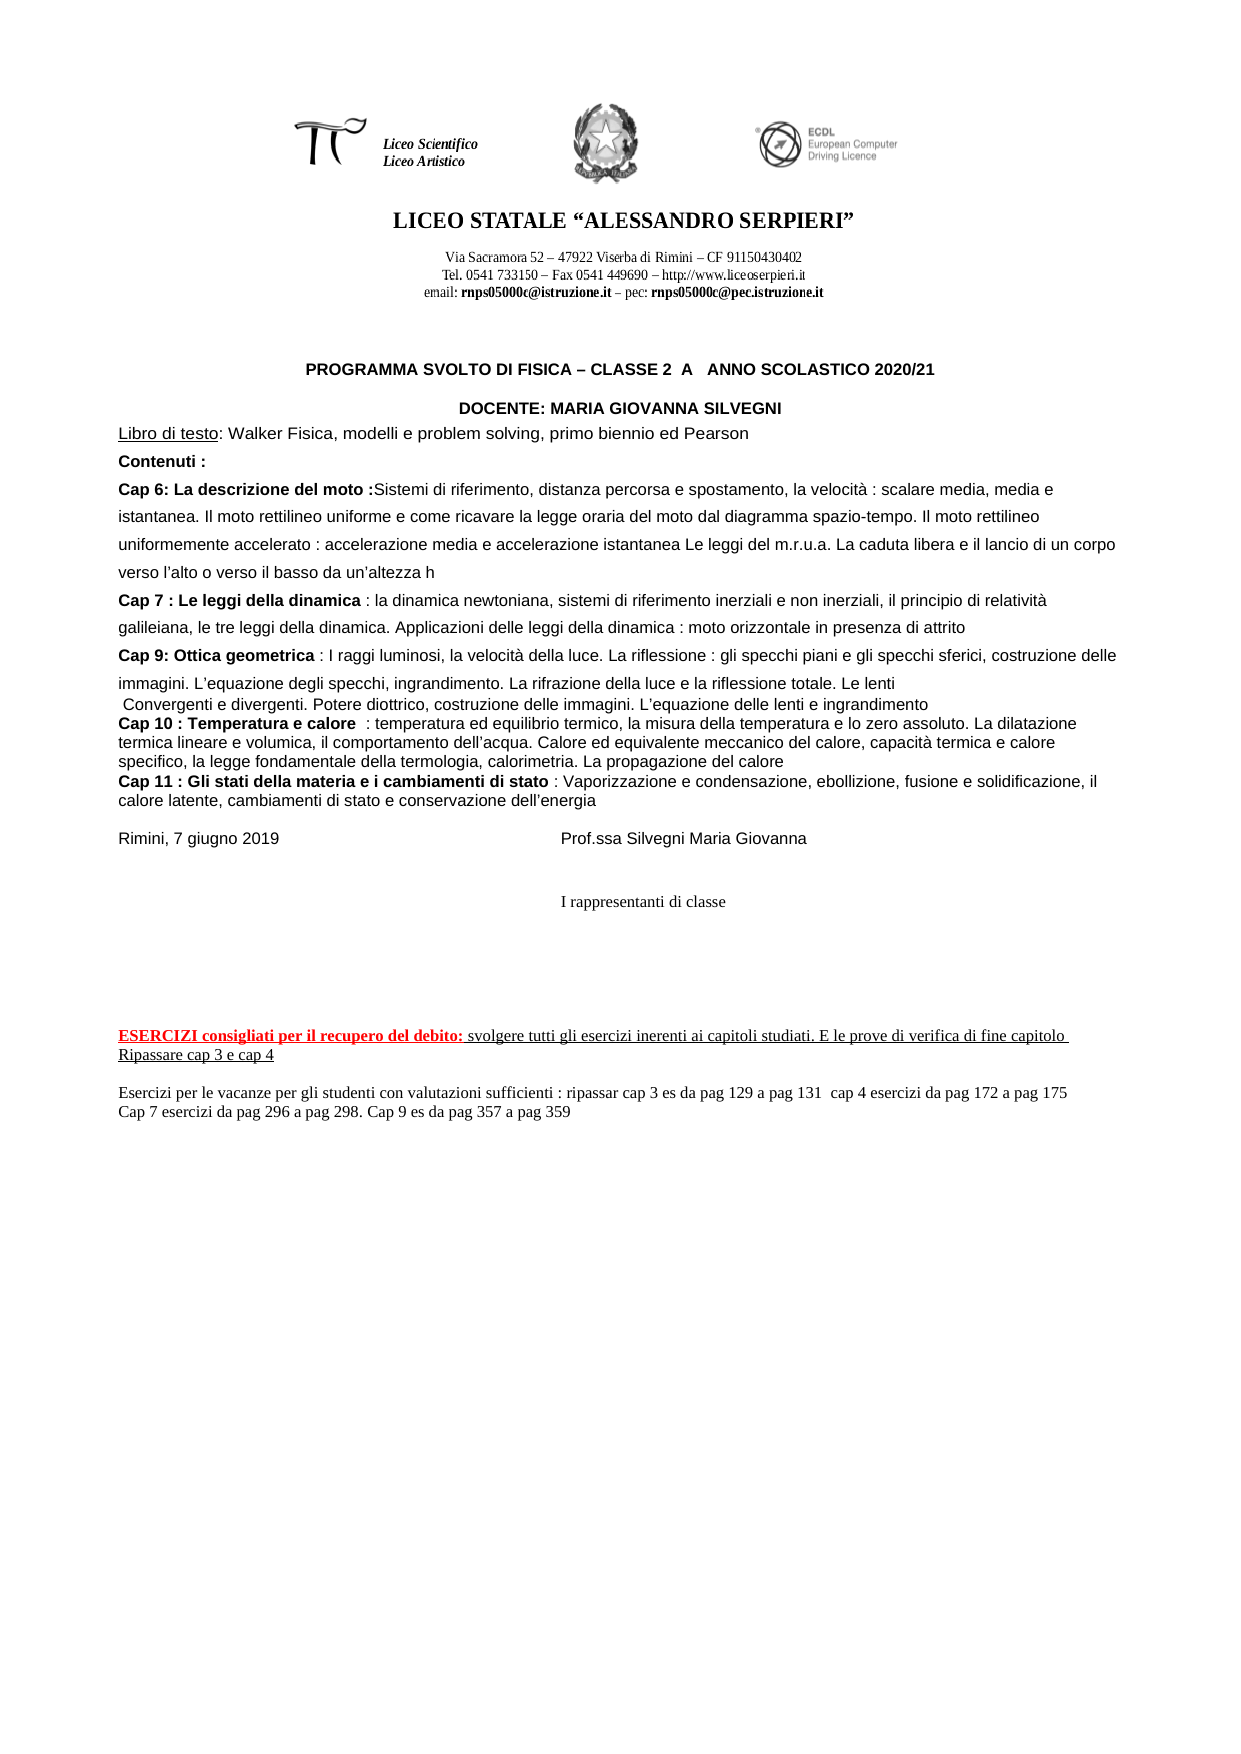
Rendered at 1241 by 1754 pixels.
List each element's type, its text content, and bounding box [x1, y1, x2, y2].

text Esercizi per le vacanze per gli studenti con valutazioni sufficienti : ripassar cap 3 es da pag 129 a pag 131 cap 4 esercizi da pag 172 a pag 175 [118, 1083, 1122, 1102]
text Cap 7 : Le leggi della dinamica : la dinamica newtoniana, sistemi di riferimento inerziali e non inerziali, il principio di relatività galileiana, le tre leggi della dinamica. Applicazioni delle leggi della dinamica : moto orizzontale in presenza di attrito [118, 584, 1122, 639]
text Cap 10 : Temperatura e calore : temperatura ed equilibrio termico, la misura della temperatura e lo zero assoluto. La dilatazione termica lineare e volumica, il comportamento dell’acqua. Calore ed equivalente meccanico del calore, capacità termica e calore specifico, la legge fondamentale della termologia, calorimetria. La propagazione del calore [118, 714, 1122, 771]
text Cap 11 : Gli stati della materia e i cambiamenti di stato : Vaporizzazione e condensazione, ebollizione, fusione e solidificazione, il calore latente, cambiamenti di stato e conservazione dell’energia [118, 771, 1122, 810]
text DOCENTE: MARIA GIOVANNA SILVEGNI [118, 398, 1122, 418]
text Convergenti e divergenti. Potere diottrico, costruzione delle immagini. L’equazione delle lenti e ingrandimento [118, 695, 1122, 714]
text Contenuti : [118, 445, 1122, 473]
text Cap 6: La descrizione del moto :Sistemi di riferimento, distanza percorsa e spostamento, la velocità : scalare media, media e istantanea. Il moto rettilineo uniforme e come ricavare la legge oraria del moto dal diagramma spazio-tempo. Il moto rettilineo uniformemente accelerato : accelerazione media e accelerazione istantanea Le leggi del m.r.u.a. La caduta libera e il lancio di un corpo verso l’alto o verso il basso da un’altezza h [118, 473, 1122, 584]
text I rappresentanti di classe [118, 891, 1122, 911]
text Libro di testo: Walker Fisica, modelli e problem solving, primo biennio ed Pearson [118, 418, 1122, 445]
text Cap 7 esercizi da pag 296 a pag 298. Cap 9 es da pag 357 a pag 359 [118, 1102, 1122, 1121]
text Cap 9: Ottica geometrica : I raggi luminosi, la velocità della luce. La riflessione : gli specchi piani e gli specchi sferici, costruzione delle immagini. L’equazione degli specchi, ingrandimento. La rifrazione della luce e la riflessione totale. Le lenti [118, 639, 1122, 695]
text PROGRAMMA SVOLTO DI FISICA – CLASSE 2 A ANNO SCOLASTICO 2020/21 [118, 360, 1122, 379]
text Rimini, 7 giugno 2019 Prof.ssa Silvegni Maria Giovanna [118, 829, 1122, 848]
text ESERCIZI consigliati per il recupero del debito: svolgere tutti gli esercizi inerenti ai capitoli studiati. E le prove di verifica di fine capitolo Ripassare cap 3 e cap 4 [118, 1026, 1122, 1064]
